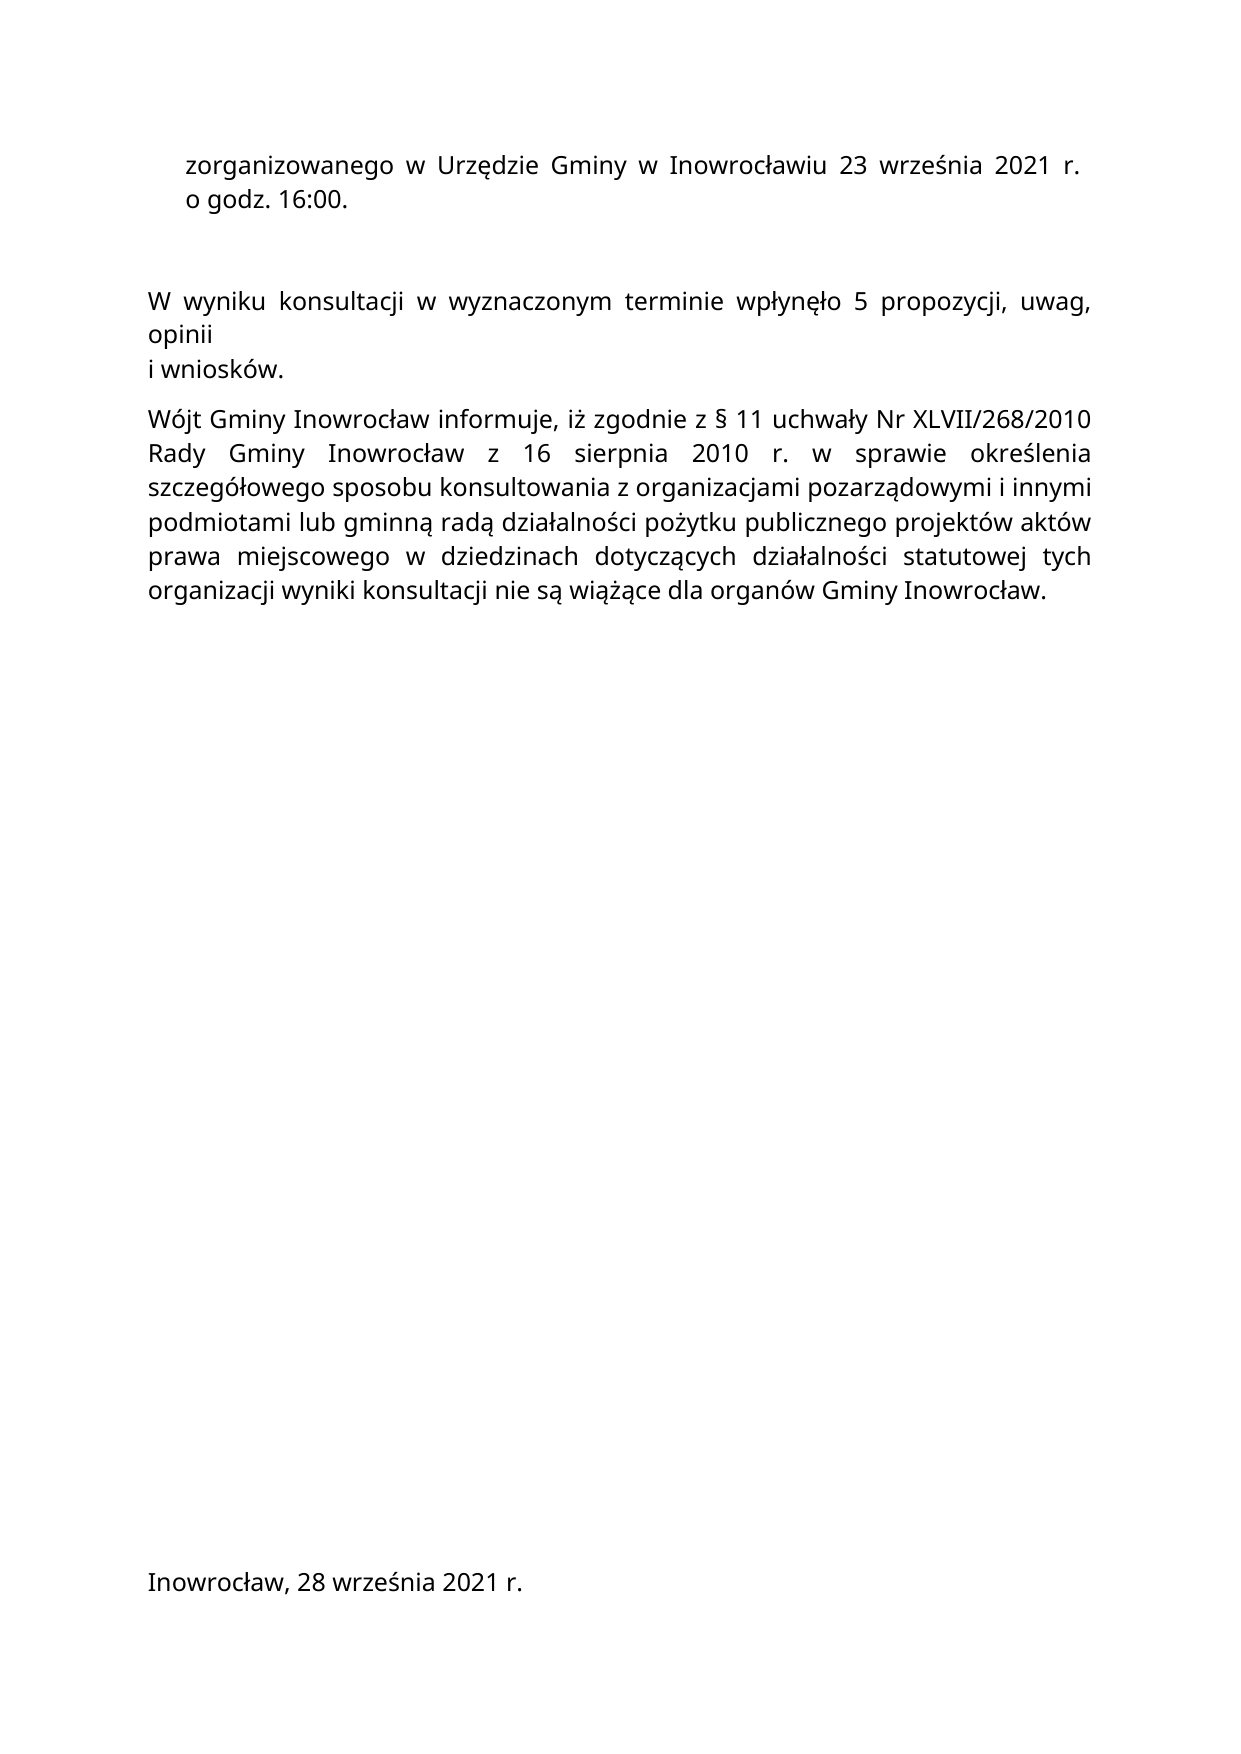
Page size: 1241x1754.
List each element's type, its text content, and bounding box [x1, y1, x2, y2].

text Wójt Gminy Inowrocław informuje, iż zgodnie z § 11 uchwały Nr XLVII/268/2010 Rady Gminy Inowrocław z 16 sierpnia 2010 r. w sprawie określenia szczegółowego sposobu konsultowania z organizacjami pozarządowymi i innymi podmiotami lub gminną radą działalności pożytku publicznego projektów aktów prawa miejscowego w dziedzinach dotyczących działalności statutowej tych organizacji wyniki konsultacji nie są wiążące dla organów Gminy Inowrocław. [148, 402, 1093, 606]
text Inowrocław, 28 września 2021 r. [148, 1564, 1093, 1598]
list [148, 148, 1093, 216]
text W wyniku konsultacji w wyznaczonym terminie wpłynęło 5 propozycji, uwag, opinii i wniosków. [148, 283, 1093, 385]
